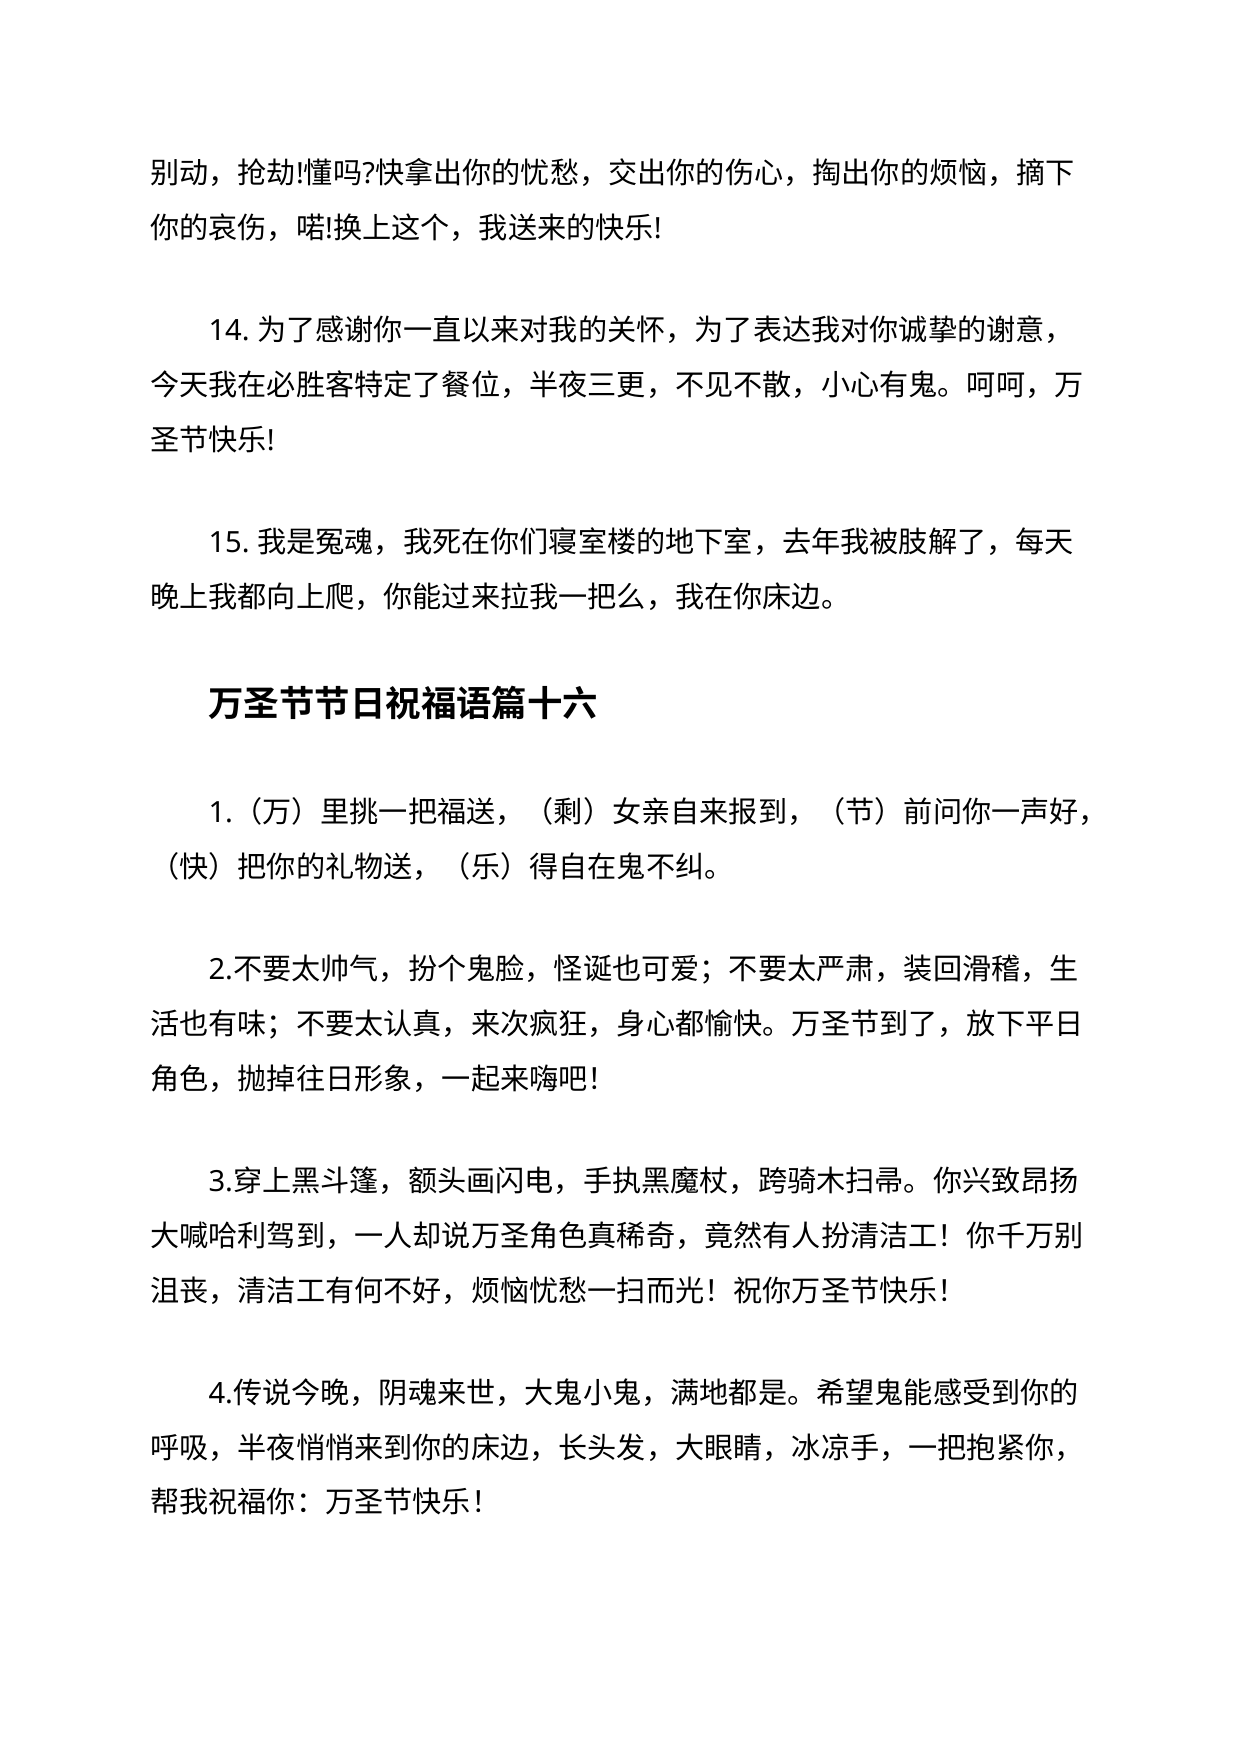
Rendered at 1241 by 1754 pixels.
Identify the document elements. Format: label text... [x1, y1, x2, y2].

text 3.穿上黑斗篷，额头画闪电，手执黑魔杖，跨骑木扫帚。你兴致昂扬大喊哈利驾到，一人却说万圣角色真稀奇，竟然有人扮清洁工！你千万别沮丧，清洁工有何不好，烦恼忧愁一扫而光！祝你万圣节快乐！ [150, 1157, 1090, 1310]
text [150, 150, 1090, 247]
text 4.传说今晚，阴魂来世，大鬼小鬼，满地都是。希望鬼能感受到你的呼吸，半夜悄悄来到你的床边，长头发，大眼睛，冰凉手，一把抱紧你，帮我祝福你：万圣节快乐！ [150, 1369, 1090, 1521]
text 14. 为了感谢你一直以来对我的关怀，为了表达我对你诚挚的谢意，今天我在必胜客特定了餐位，半夜三更，不见不散，小心有鬼。呵呵，万圣节快乐! [150, 307, 1090, 459]
text 15. 我是冤魂，我死在你们寝室楼的地下室，去年我被肢解了，每天晚上我都向上爬，你能过来拉我一把么，我在你床边。 [150, 519, 1090, 616]
text 2.不要太帅气，扮个鬼脸，怪诞也可爱；不要太严肃，装回滑稽，生活也有味；不要太认真，来次疯狂，身心都愉快。万圣节到了，放下平日角色，抛掉往日形象，一起来嗨吧！ [150, 946, 1090, 1098]
text 1.（万）里挑一把福送，（剩）女亲自来报到，（节）前问你一声好，（快）把你的礼物送，（乐）得自在鬼不纠。 [150, 789, 1090, 886]
text 万圣节节日祝福语篇十六 [150, 676, 1090, 727]
